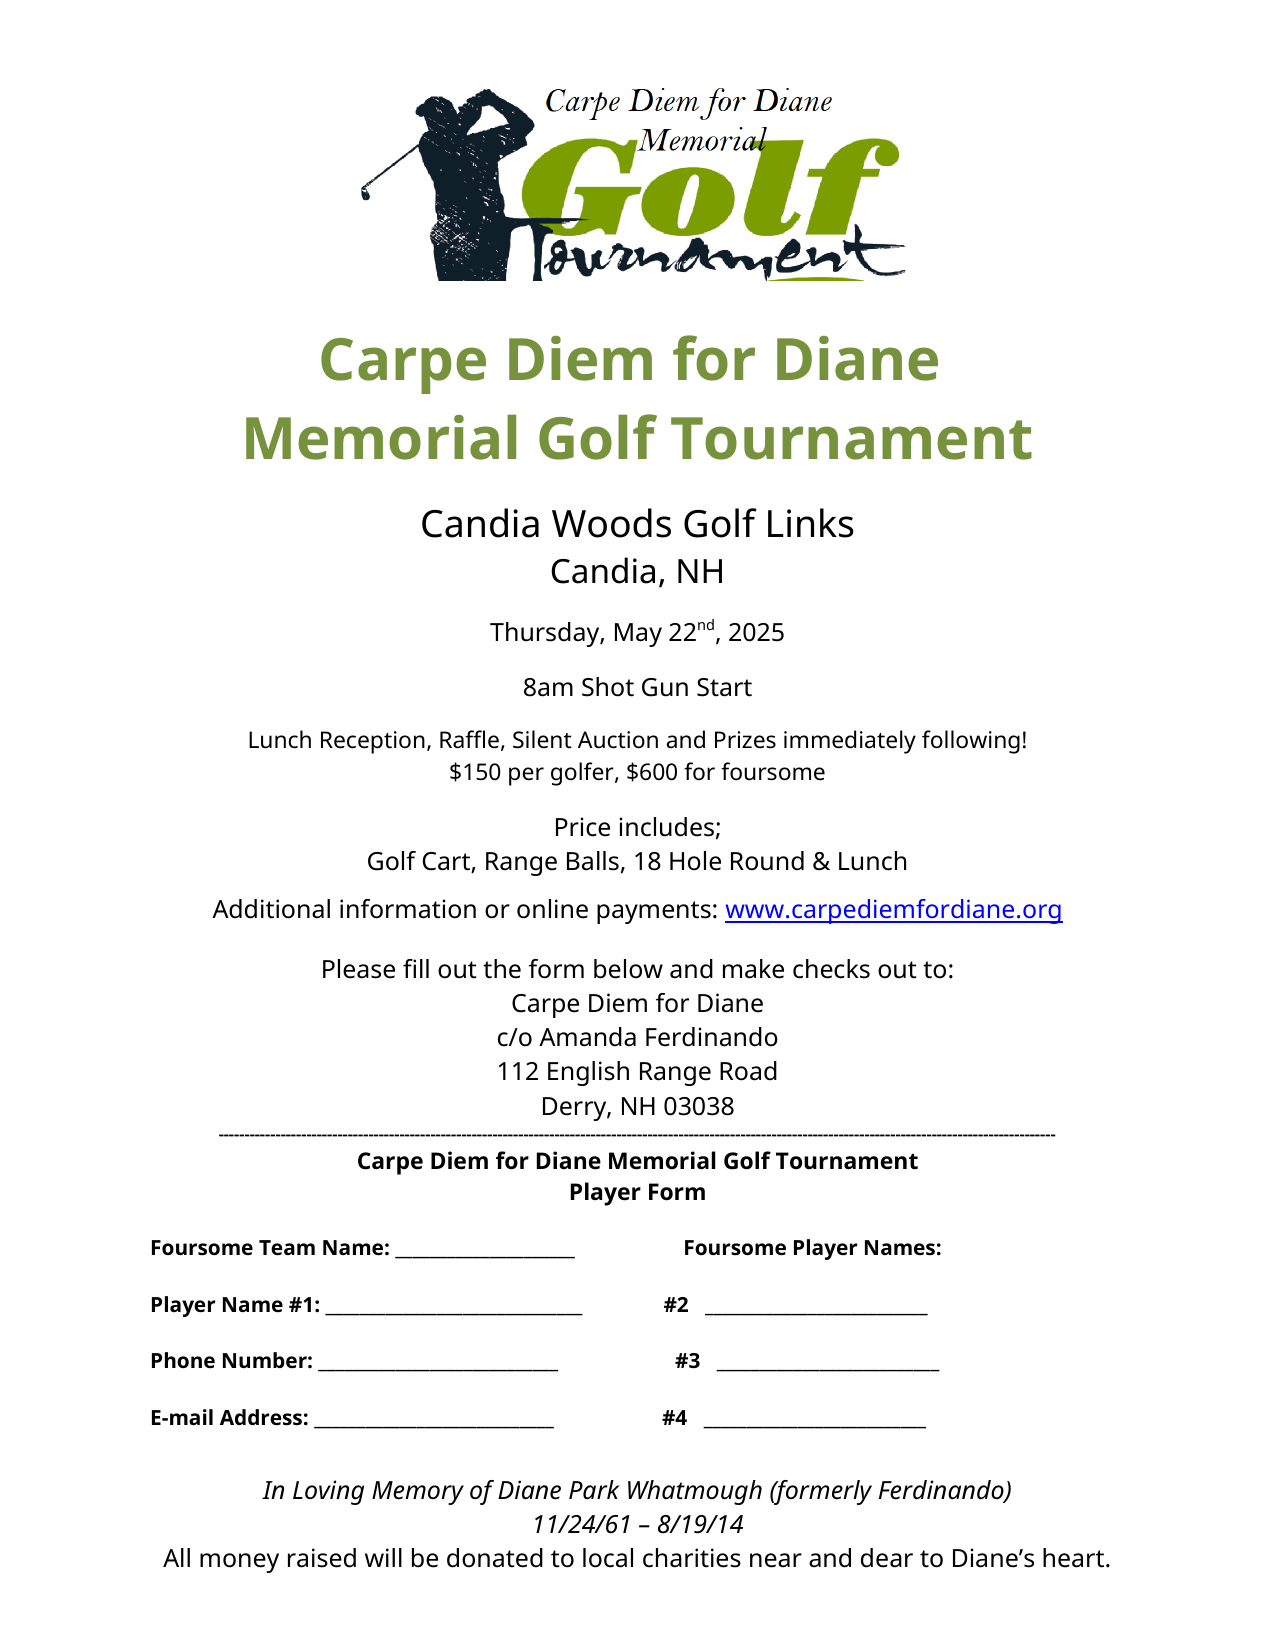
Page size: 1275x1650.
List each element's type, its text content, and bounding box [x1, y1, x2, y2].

text Please fill out the form below and make checks out to: [150, 952, 1125, 986]
text Golf Cart, Range Balls, 18 Hole Round & Lunch [150, 844, 1125, 878]
text Derry, NH 03038 [150, 1088, 1125, 1122]
text Additional information or online payments: www.carpediemfordiane.org [150, 892, 1125, 926]
text Phone Number: ____________________________ #3 __________________________ [150, 1347, 1125, 1375]
picture [357, 75, 918, 287]
text Player Form [150, 1176, 1125, 1207]
text c/o Amanda Ferdinando [150, 1020, 1125, 1054]
text Carpe Diem for Diane Memorial Golf Tournament [150, 317, 1125, 476]
text $150 per golfer, $600 for foursome [150, 756, 1125, 787]
text E-mail Address: ____________________________ #4 __________________________ [150, 1403, 1125, 1432]
text Carpe Diem for Diane Memorial Golf Tournament [150, 1145, 1125, 1176]
text ------------------------------------------------------------------------------------------------------------------------------------------------------------------ [150, 1122, 1125, 1145]
text Foursome Team Name: _____________________ Foursome Player Names: [150, 1233, 1125, 1261]
text Carpe Diem for Diane [150, 986, 1125, 1020]
text Player Name #1: ______________________________ #2 __________________________ [150, 1290, 1125, 1318]
text Candia Woods Golf Links Candia, NH [150, 497, 1125, 594]
text Lunch Reception, Raffle, Silent Auction and Prizes immediately following! [150, 724, 1125, 756]
text Thursday, May 22nd, 2025 [150, 614, 1125, 649]
text 8am Shot Gun Start [150, 669, 1125, 703]
text Price includes; [150, 809, 1125, 844]
text 112 English Range Road [150, 1054, 1125, 1088]
